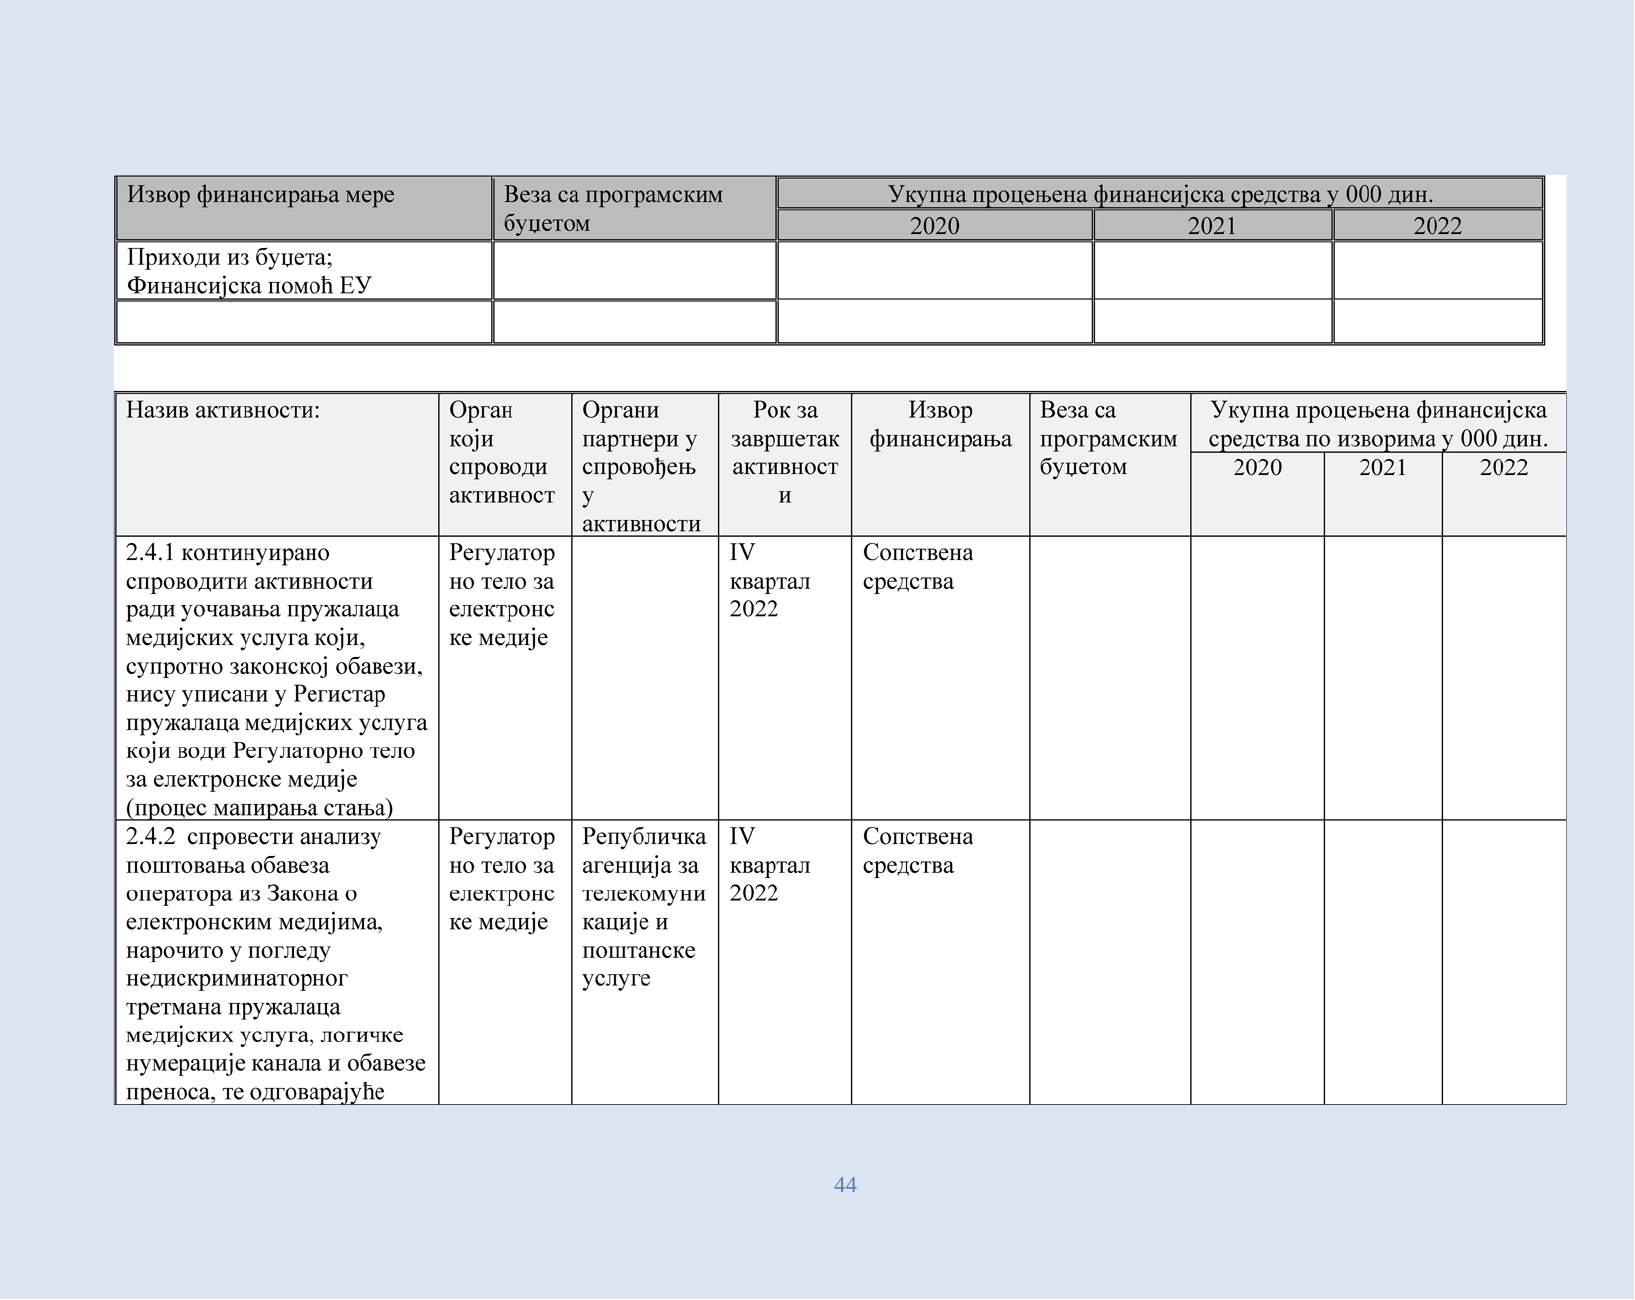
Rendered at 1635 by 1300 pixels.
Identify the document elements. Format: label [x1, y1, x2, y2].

picture [113, 175, 1567, 1105]
